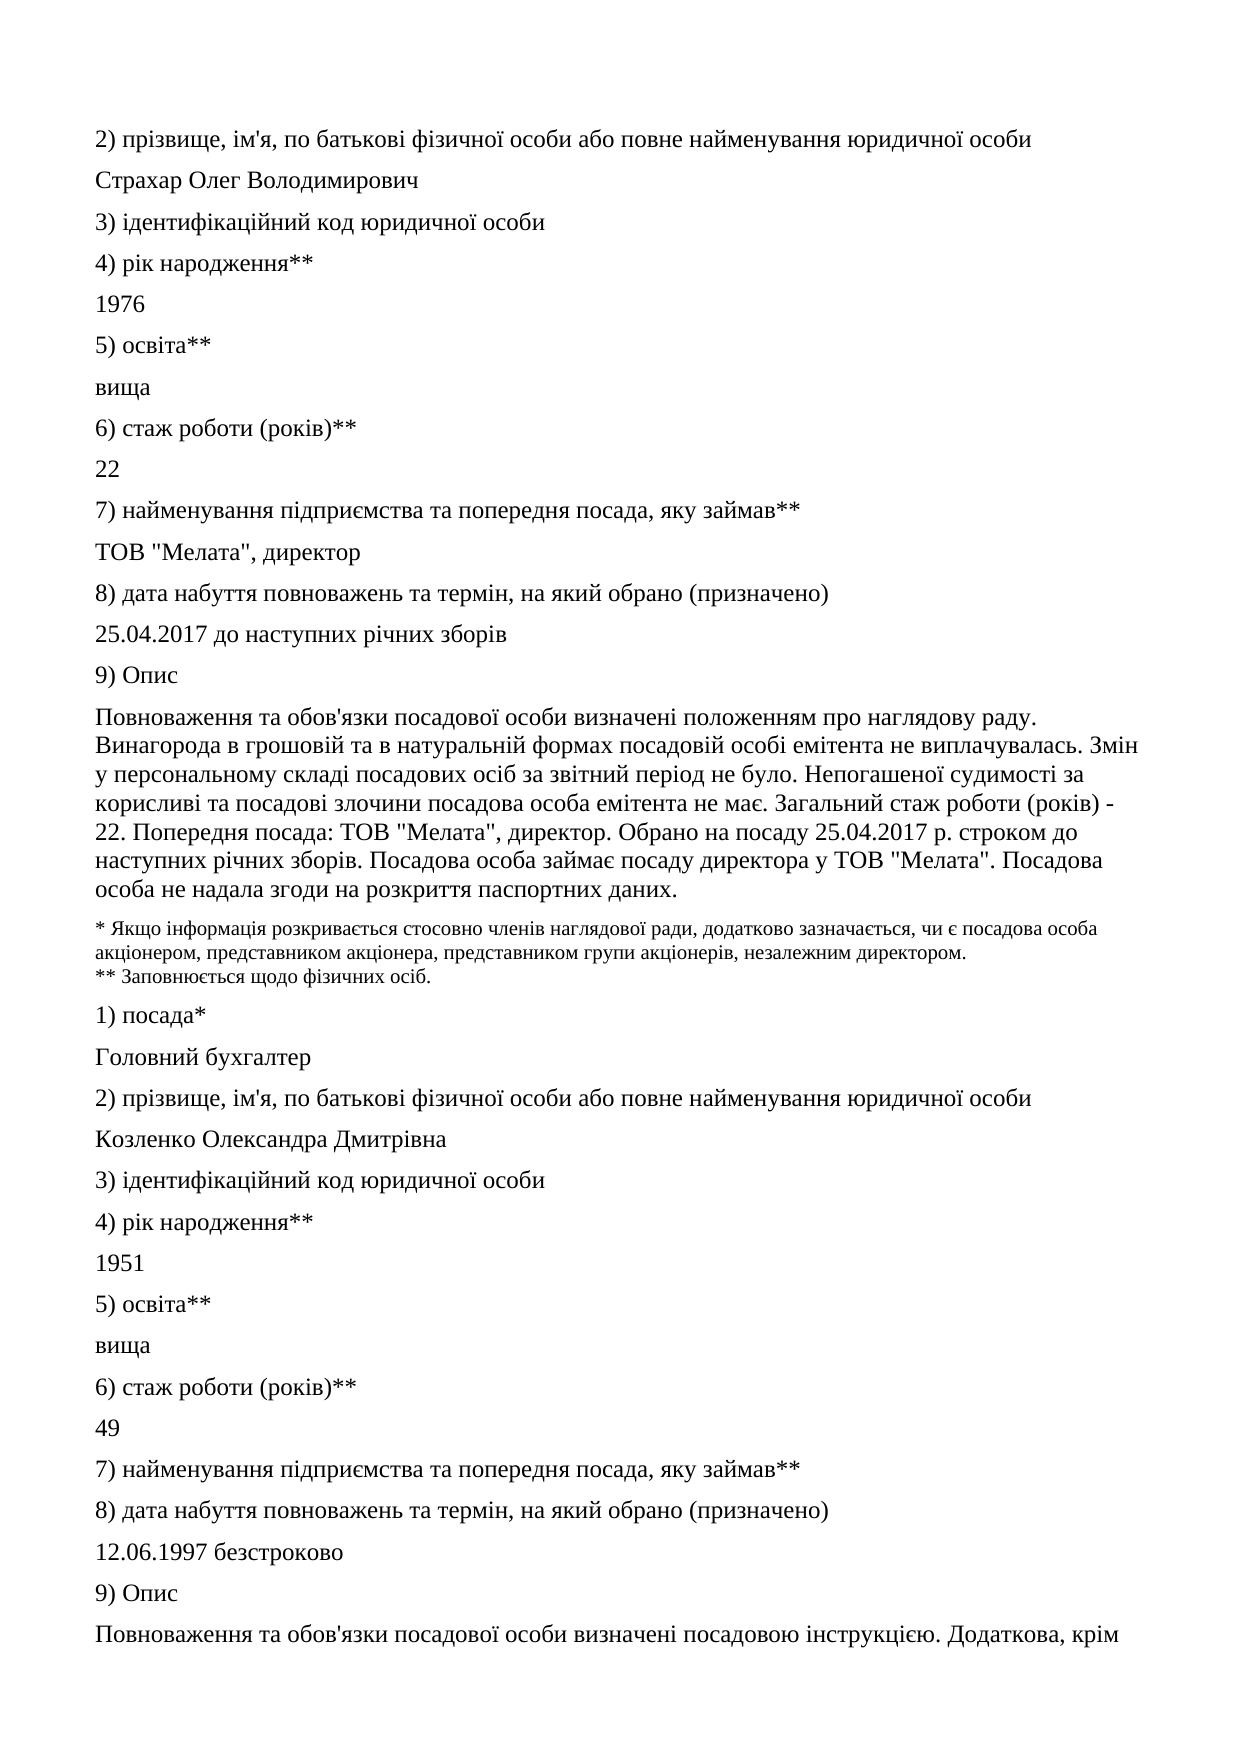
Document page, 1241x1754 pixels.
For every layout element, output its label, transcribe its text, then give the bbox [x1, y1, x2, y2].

table_cell 49 [89, 1407, 1152, 1448]
table_cell ТОВ "Мелата", директор [89, 531, 1152, 572]
table_cell 3) ідентифікаційний код юридичної особи [89, 1159, 1152, 1200]
table_cell 9) Опис [89, 1572, 1152, 1613]
table_cell 3) ідентифікаційний код юридичної особи [89, 201, 1152, 242]
table_cell Головний бухгалтер [89, 1035, 1152, 1077]
table_cell 1951 [89, 1242, 1152, 1283]
table_cell 25.04.2017 до наступних рiчних зборiв [89, 613, 1152, 654]
table_cell 5) освіта** [89, 1283, 1152, 1324]
table_cell 12.06.1997 безстроково [89, 1530, 1152, 1572]
table_cell 22 [89, 448, 1152, 489]
table_cell 9) Опис [89, 654, 1152, 696]
table_cell 7) найменування підприємства та попередня посада, яку займав** [89, 1448, 1152, 1489]
table_cell 4) рік народження** [89, 242, 1152, 283]
table_cell 2) прізвище, ім'я, по батькові фізичної особи або повне найменування юридичної особи [89, 1077, 1152, 1118]
table_cell 2) прізвище, ім'я, по батькові фізичної особи або повне найменування юридичної особи [89, 118, 1152, 159]
table_cell Козленко Олександра Дмитрiвна [89, 1118, 1152, 1159]
table_cell 8) дата набуття повноважень та термін, на який обрано (призначено) [89, 1489, 1152, 1530]
table_cell 7) найменування підприємства та попередня посада, яку займав** [89, 489, 1152, 531]
table_cell 8) дата набуття повноважень та термін, на який обрано (призначено) [89, 572, 1152, 613]
table_cell * Якщо інформація розкривається стосовно членів наглядової ради, додатково зазначається, чи є посадова особа акціонером, представником акціонера, представником групи акціонерів, незалежним директором. ** Заповнюється щодо фізичних осіб. [89, 909, 1152, 994]
table_cell 1) посада* [89, 994, 1152, 1035]
table_cell 4) рік народження** [89, 1200, 1152, 1242]
table_cell вища [89, 366, 1152, 407]
table_cell Повноваження та обов'язки посадової особи визначенi положенням про наглядову раду. Винагорода в грошовiй та в натуральнiй формах посадовiй особi емiтента не виплачувалась. Змiн у персональному складi посадових осiб за звiтний перiод не було. Непогашеної судимостi за корисливi та посадовi злочини посадова особа емiтента не має. Загальний стаж роботи (рокiв) - 22. Попередня посада: ТОВ "Мелата", директор. Обрано на посаду 25.04.2017 р. строком до наступних рiчних зборiв. Посадова особа займає посаду директора у ТОВ "Мелата". Посадова особа не надала згоди на розкриття паспортних даних. [89, 696, 1152, 909]
table_cell 1976 [89, 283, 1152, 324]
table_cell 6) стаж роботи (років)** [89, 407, 1152, 448]
table_cell вища [89, 1324, 1152, 1365]
table_cell 6) стаж роботи (років)** [89, 1365, 1152, 1407]
table_cell 5) освіта** [89, 324, 1152, 366]
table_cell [89, 1613, 1152, 1654]
table_cell Страхар Олег Володимирович [89, 159, 1152, 201]
